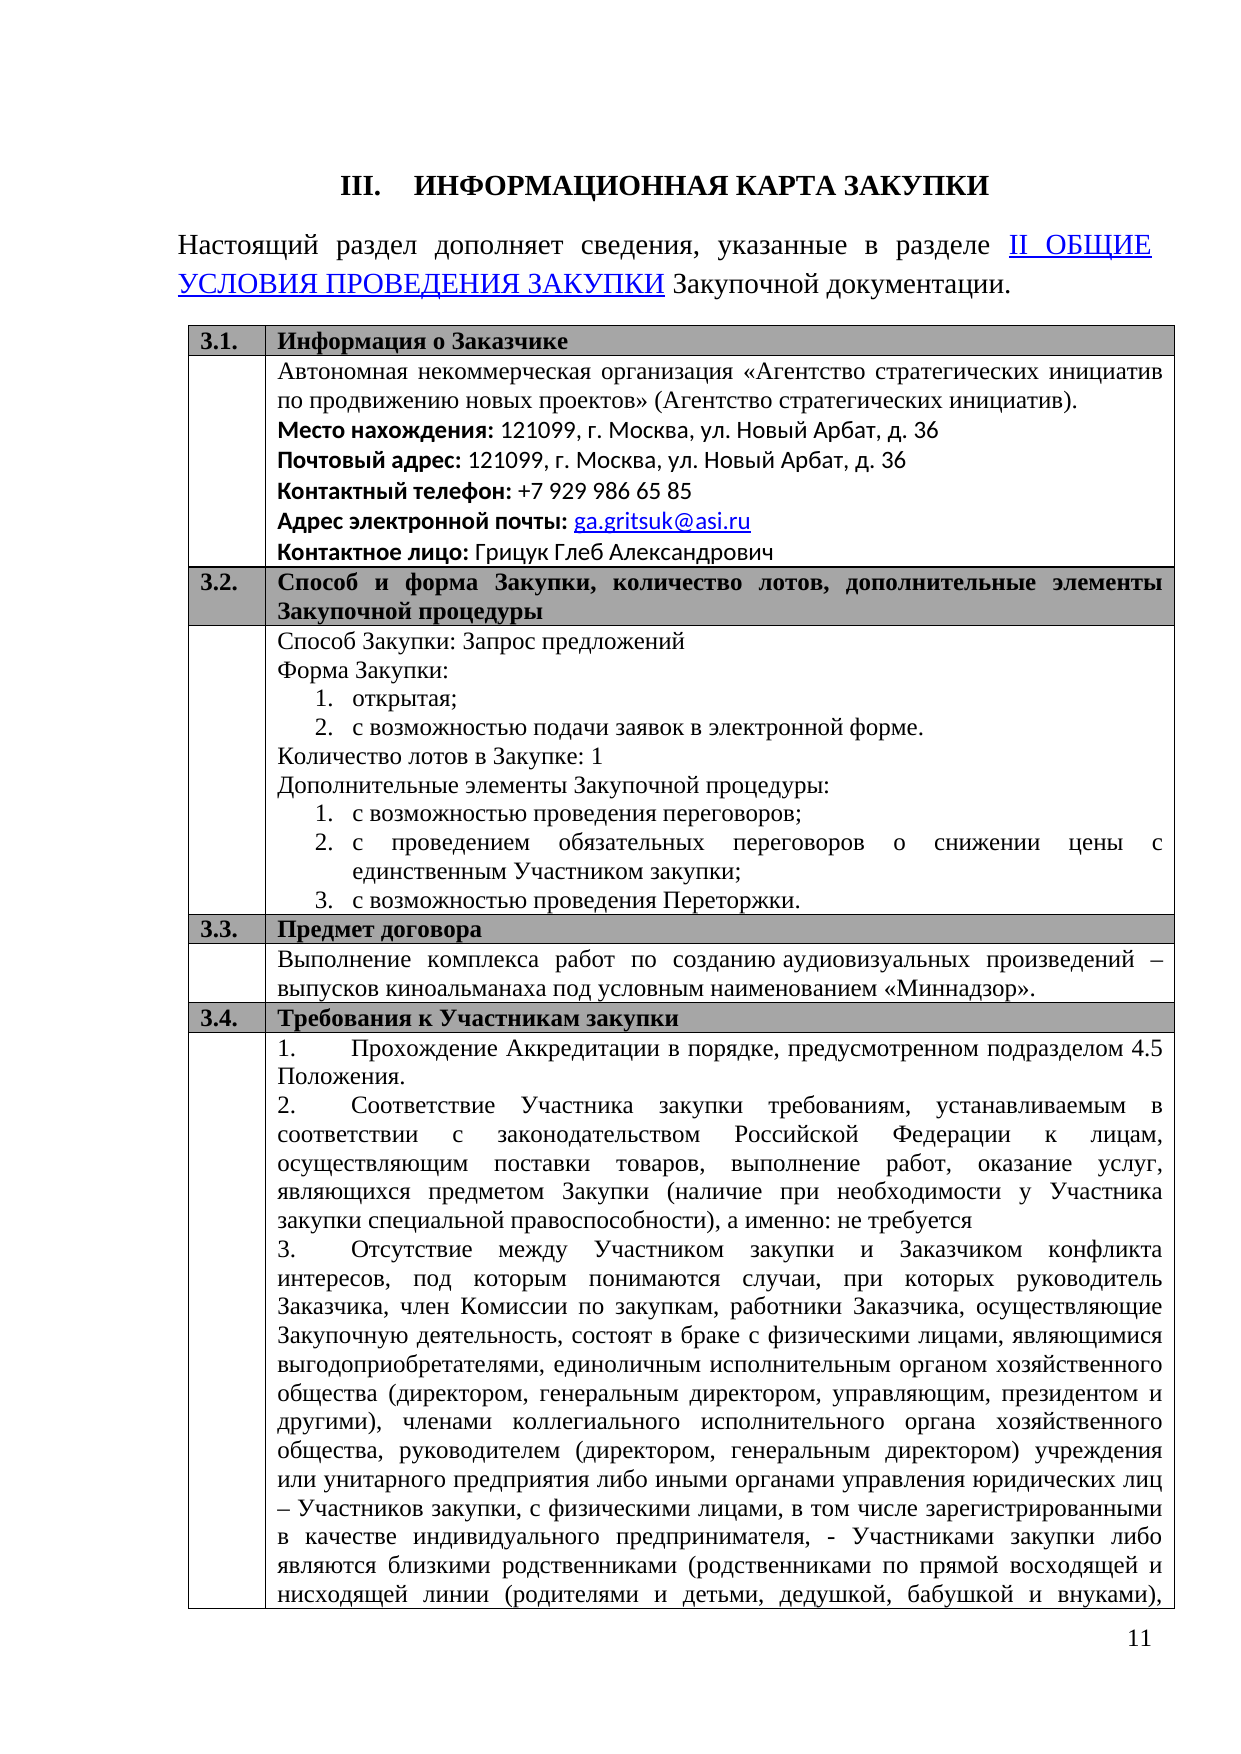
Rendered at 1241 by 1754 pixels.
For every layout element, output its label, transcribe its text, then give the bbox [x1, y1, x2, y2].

table_cell Автономная некоммерческая организация «Агентство стратегических инициатив по продвижению новых проектов» (Агентство стратегических инициатив). Место нахождения: 121099, г. Москва, ул. Новый Арбат, д. 36 Почтовый адрес: 121099, г. Москва, ул. Новый Арбат, д. 36 Контактный телефон: +7 929 986 65 85 Адрес электронной почты: ga.gritsuk@asi.ru Контактное лицо: Грицук Глеб Александрович [266, 356, 1174, 566]
table_cell [189, 356, 265, 566]
table_cell Выполнение комплекса работ по созданию аудиовизуальных произведений – выпусков киноальманаха под условным наименованием «Миннадзор». [266, 944, 1174, 1002]
table_header Информация о Заказчике [266, 326, 1174, 355]
table_cell [189, 944, 265, 1002]
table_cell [266, 1033, 1174, 1608]
text Настоящий раздел дополняет сведения, указанные в разделе II ОБЩИЕ УСЛОВИЯ ПРОВЕДЕНИЯ ЗАКУПКИ Закупочной документации. [177, 227, 1152, 299]
table_cell Предмет договора [266, 915, 1174, 943]
text III. ИНФОРМАЦИОННАЯ КАРТА ЗАКУПКИ [177, 168, 1152, 202]
table_cell 3.3. [189, 915, 265, 943]
table_cell 3.2. [189, 568, 265, 625]
table_cell Способ и форма Закупки, количество лотов, дополнительные элементы Закупочной процедуры [266, 568, 1174, 625]
table_cell [189, 1033, 265, 1608]
table_cell 3.4. [189, 1003, 265, 1032]
table_cell Способ Закупки: Запрос предложений Форма Закупки: открытая; с возможностью подачи заявок в электронной форме. Количество лотов в Закупке: 1 Дополнительные элементы Закупочной процедуры: с возможностью проведения переговоров; с проведением обязательных переговоров о снижении цены с единственным Участником закупки; с возможностью проведения Переторжки. [266, 626, 1174, 913]
table_cell Требования к Участникам закупки [266, 1003, 1174, 1032]
table_header 3.1. [189, 326, 265, 355]
table_cell [189, 626, 265, 913]
